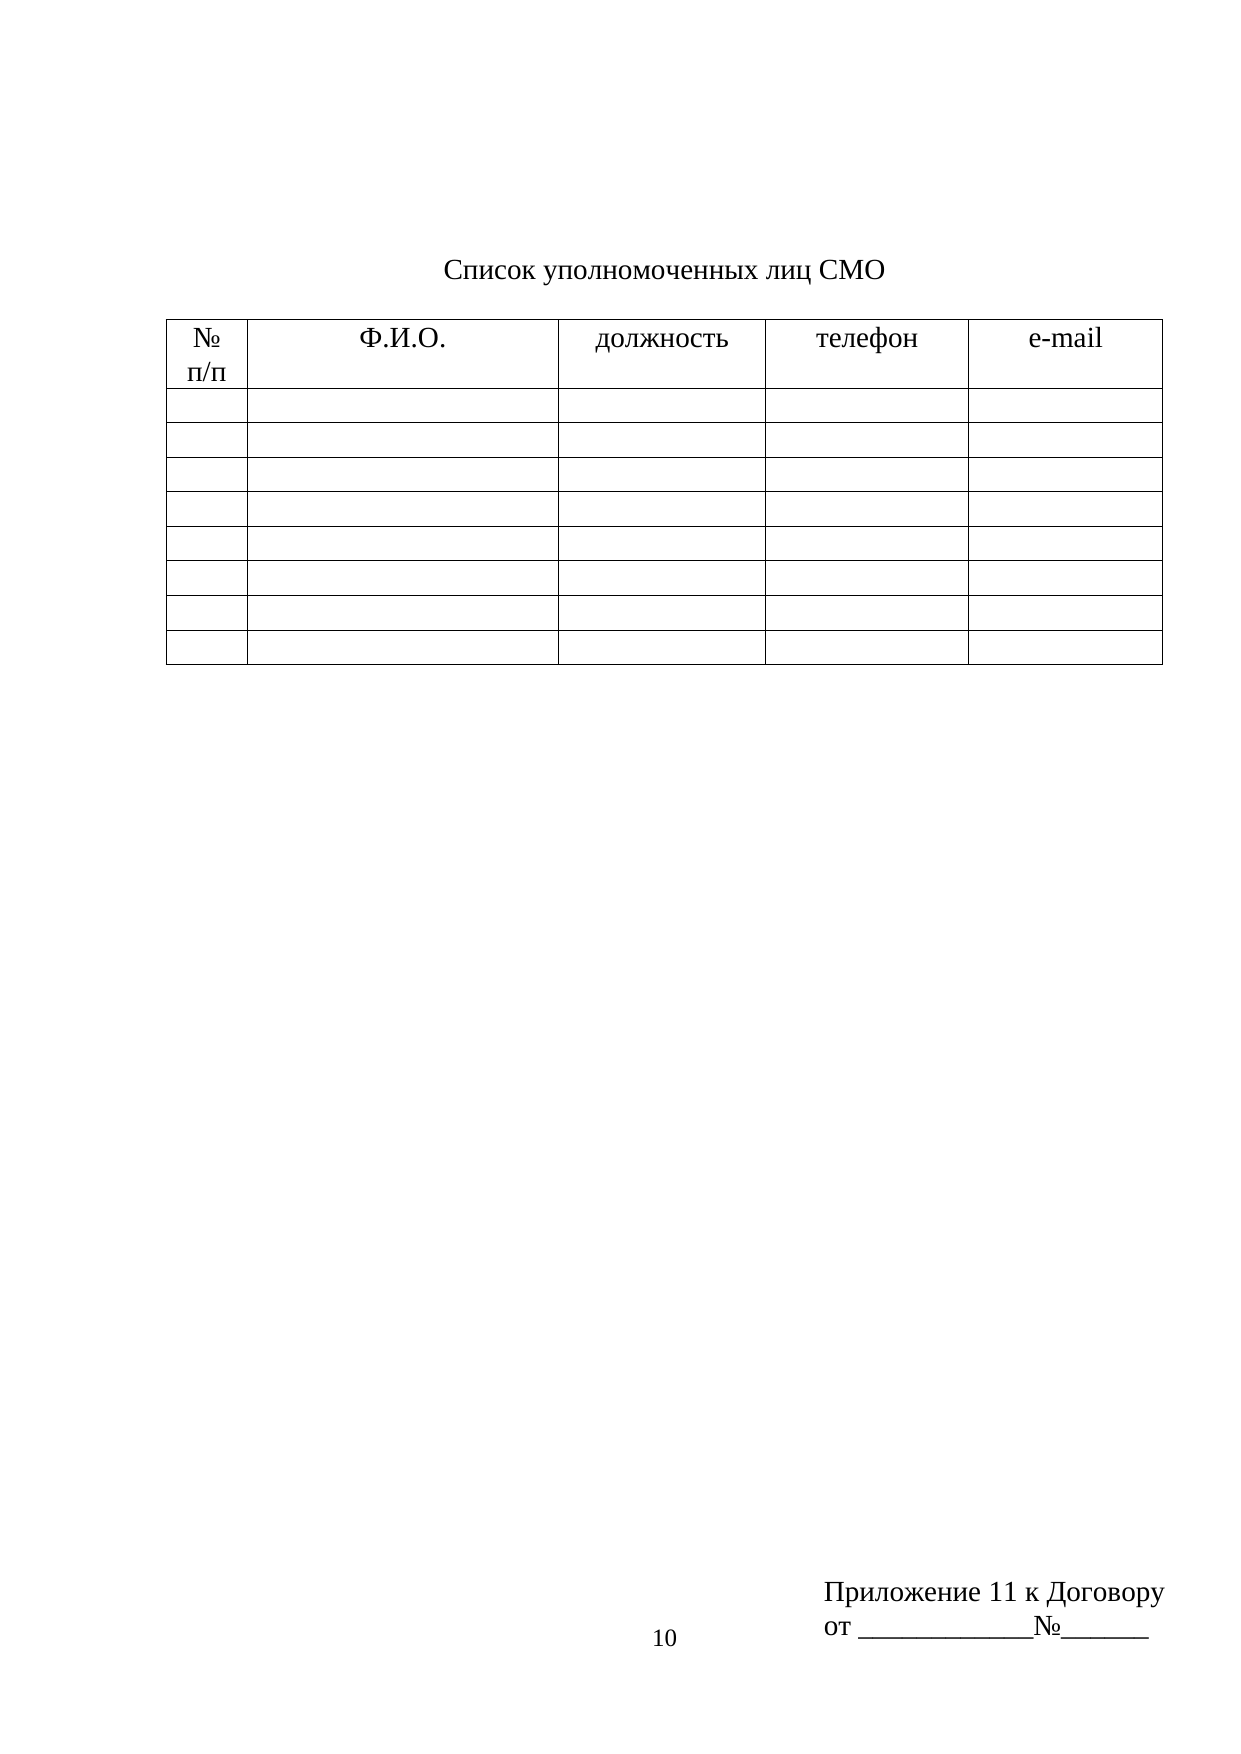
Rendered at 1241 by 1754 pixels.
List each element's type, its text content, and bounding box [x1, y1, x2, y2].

table_cell [248, 561, 558, 595]
table_cell [559, 423, 765, 457]
table_cell [248, 596, 558, 629]
table_cell [766, 492, 968, 526]
table_cell [248, 389, 558, 422]
table_cell [167, 492, 247, 526]
table_cell [167, 631, 247, 664]
table_cell [766, 631, 968, 664]
table_cell [248, 527, 558, 560]
table_cell [766, 458, 968, 491]
table_header e-mail [969, 320, 1162, 387]
table_cell [167, 389, 247, 422]
table_cell [559, 596, 765, 629]
table_cell [766, 423, 968, 457]
table_cell [969, 631, 1162, 664]
table_cell [969, 596, 1162, 629]
table_cell [969, 458, 1162, 491]
table_cell [969, 389, 1162, 422]
table_cell [969, 527, 1162, 560]
table_cell [559, 389, 765, 422]
table_header № п/п [167, 320, 247, 387]
table_cell [167, 596, 247, 629]
table_cell [766, 527, 968, 560]
table_cell [167, 458, 247, 491]
table_cell [766, 596, 968, 629]
table_cell [167, 561, 247, 595]
table_cell [559, 492, 765, 526]
table_cell [766, 389, 968, 422]
table_cell [559, 458, 765, 491]
table_cell [248, 423, 558, 457]
table_header должность [559, 320, 765, 387]
table_cell [248, 492, 558, 526]
table_cell [248, 631, 558, 664]
table_cell [248, 458, 558, 491]
table_header Ф.И.О. [248, 320, 558, 387]
table_header телефон [766, 320, 968, 387]
table_cell [969, 423, 1162, 457]
table_cell [167, 527, 247, 560]
table_cell [167, 423, 247, 457]
table_cell [559, 527, 765, 560]
table_cell [559, 631, 765, 664]
table_cell [969, 561, 1162, 595]
table_cell [766, 561, 968, 595]
text Список уполномоченных лиц СМО [177, 252, 1152, 286]
table_cell [969, 492, 1162, 526]
table_cell [559, 561, 765, 595]
